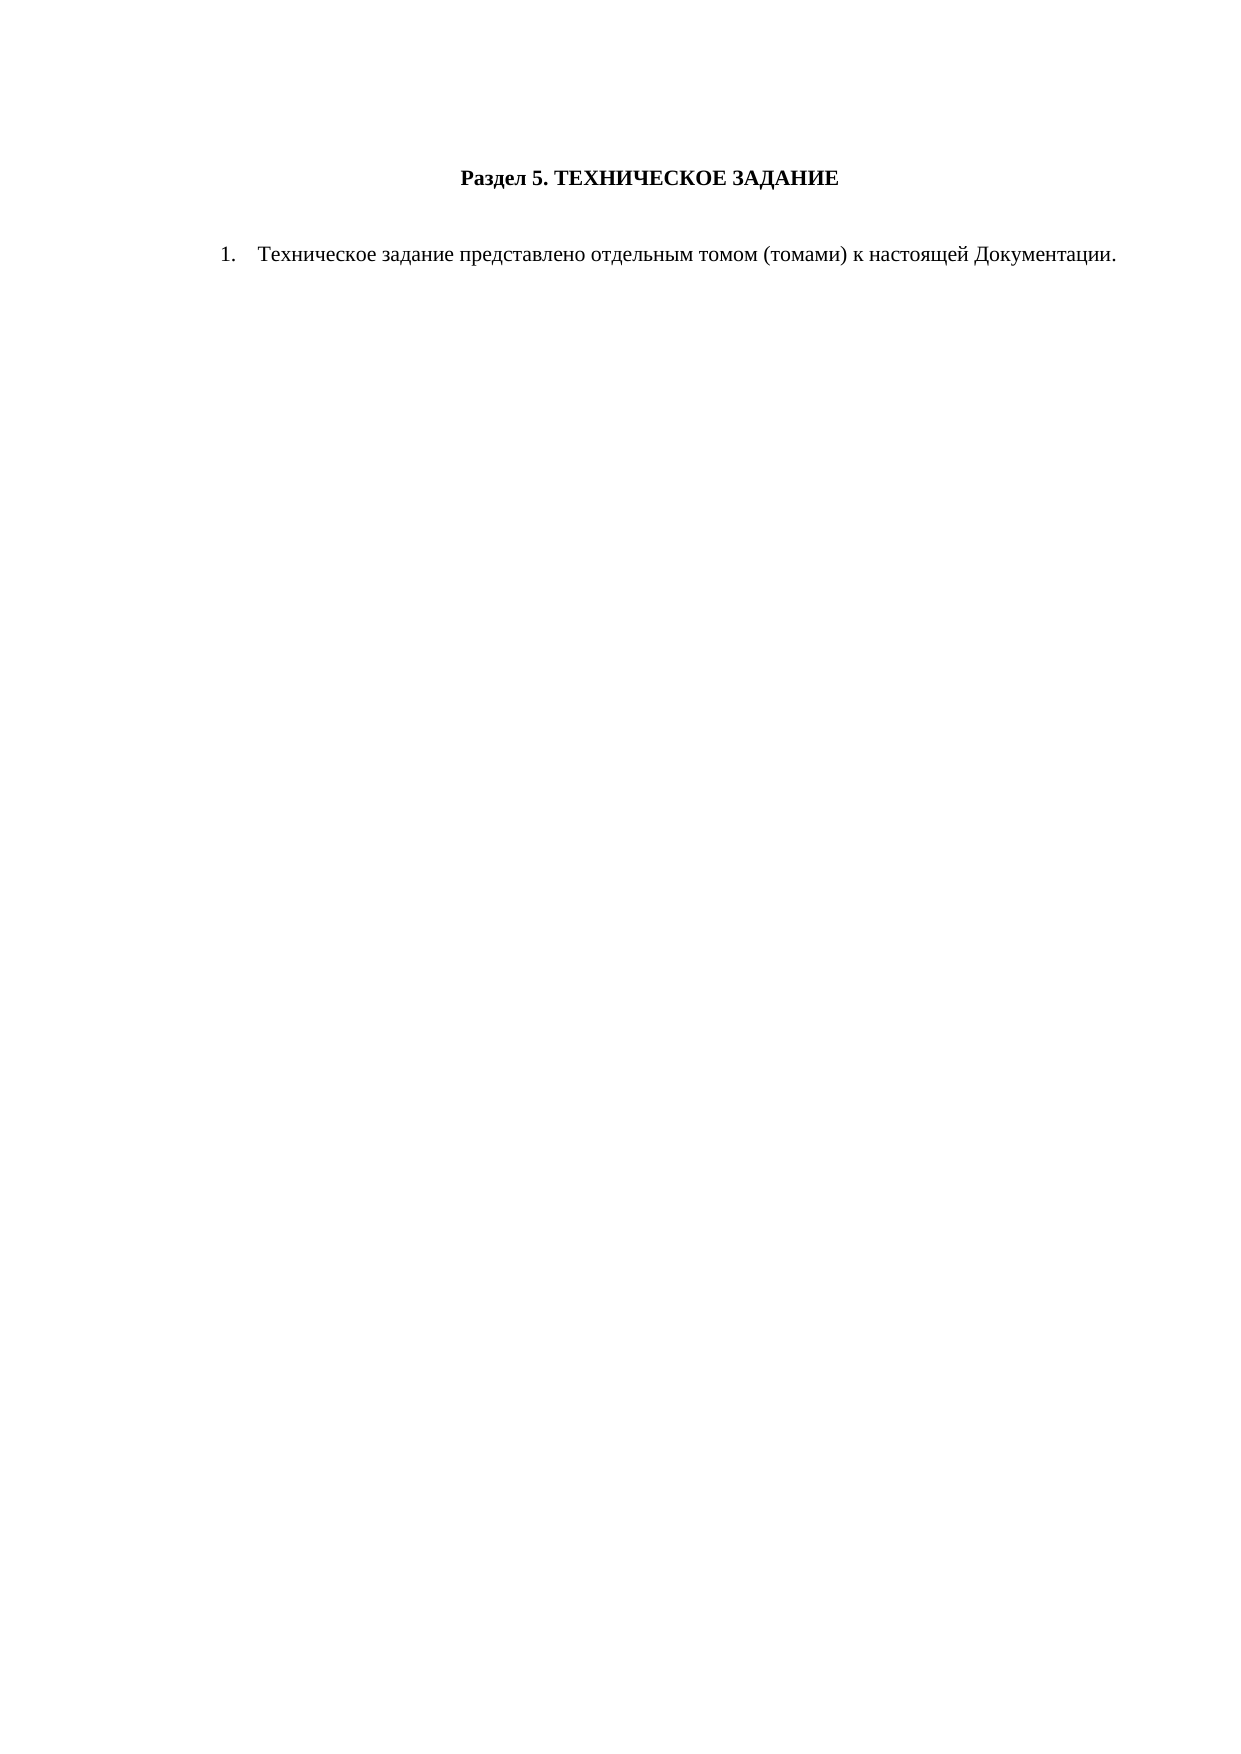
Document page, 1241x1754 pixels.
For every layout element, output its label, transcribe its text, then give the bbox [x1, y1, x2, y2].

list Техническое задание представлено отдельным томом (томами) к настоящей Документации. [185, 241, 1152, 266]
text Раздел 5. ТЕХНИЧЕСКОЕ ЗАДАНИЕ [148, 165, 1152, 190]
